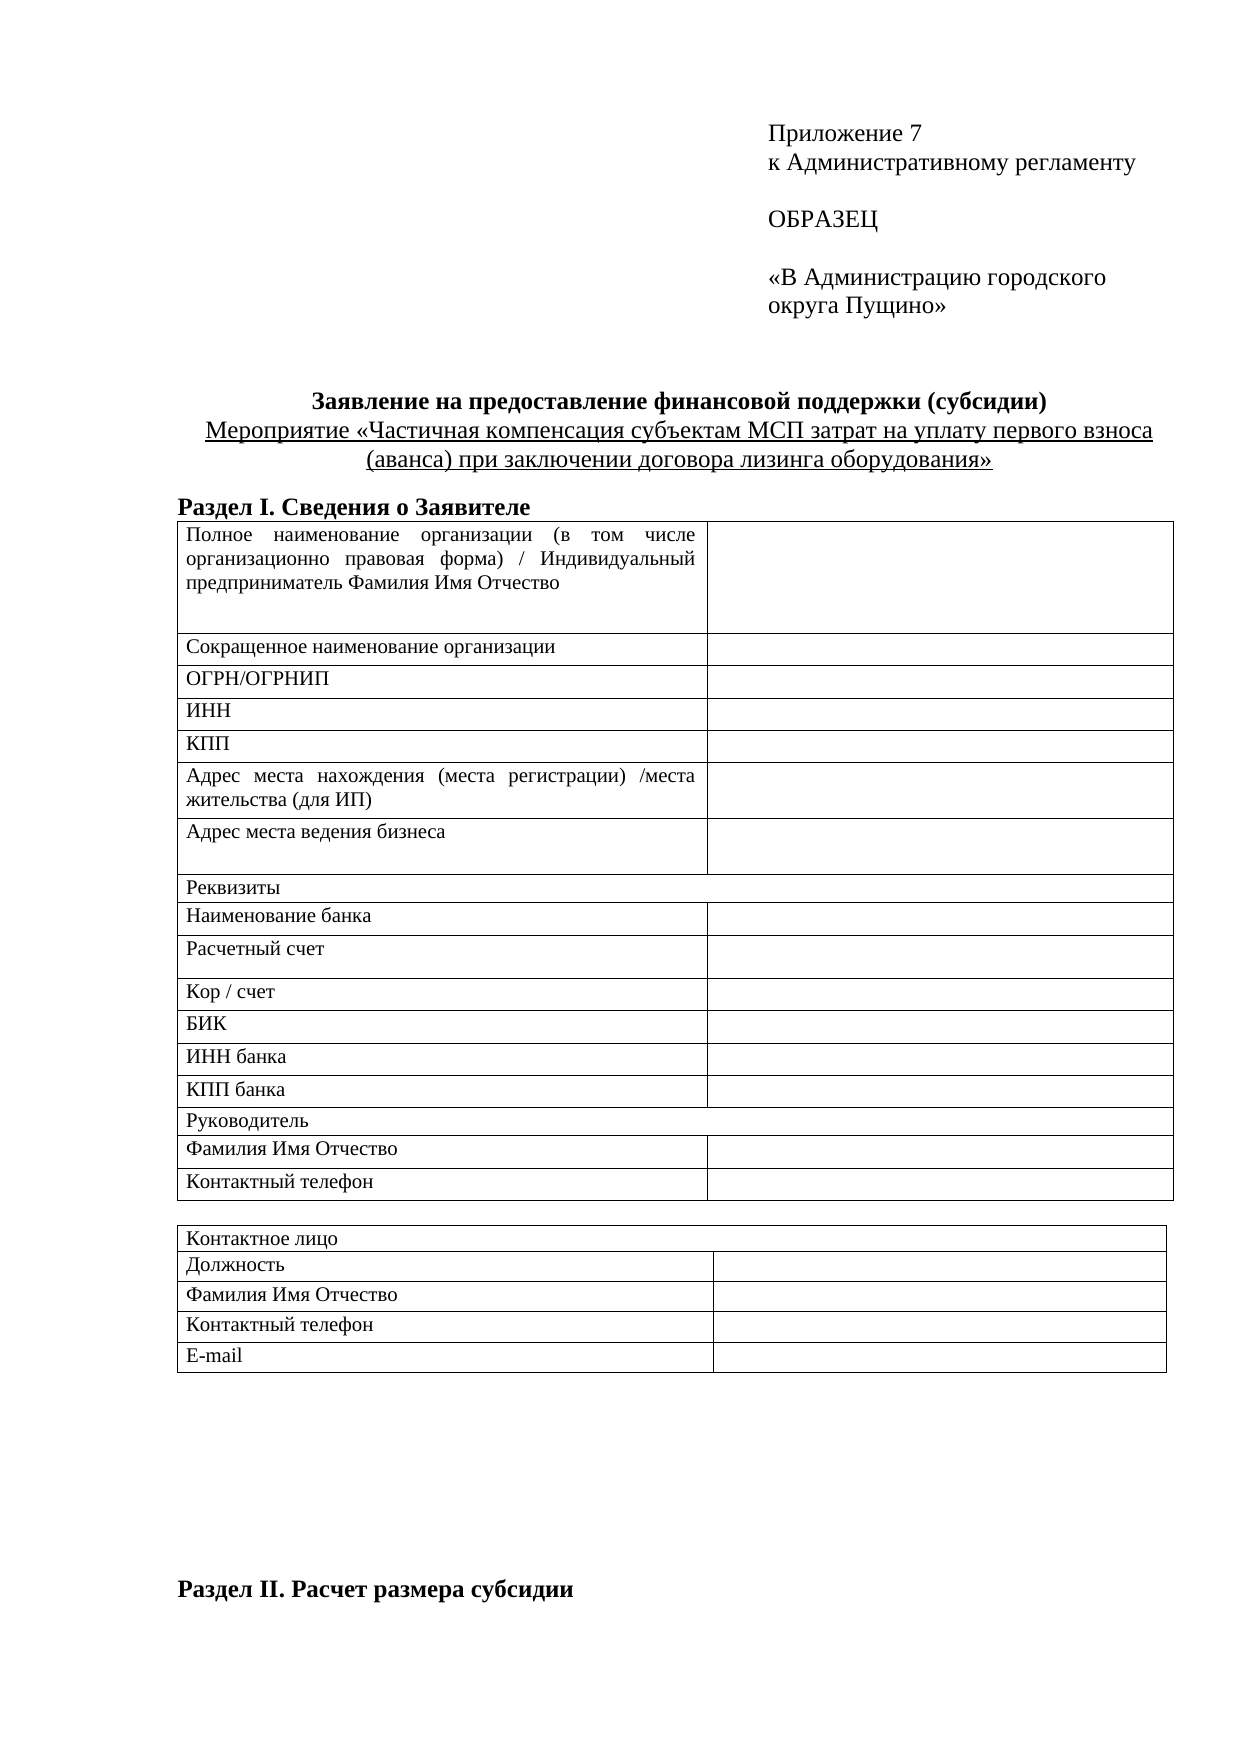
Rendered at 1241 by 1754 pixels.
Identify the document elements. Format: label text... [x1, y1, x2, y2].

table_cell Контактный телефон [178, 1312, 713, 1342]
text Приложение 7 [767, 118, 1181, 147]
table_cell [714, 1343, 1166, 1372]
table_cell БИК [178, 1011, 707, 1042]
title ОБРАЗЕЦ [768, 204, 1181, 233]
table_cell [708, 666, 1173, 697]
table_cell ИНН [178, 699, 707, 730]
table_cell Адрес места ведения бизнеса [178, 819, 707, 874]
table_cell Расчетный счет [178, 936, 707, 978]
table_header Полное наименование организации (в том числе организационно правовая форма) / Индивидуальный предприниматель Фамилия Имя Отчество [178, 522, 707, 633]
table_cell КПП банка [178, 1076, 707, 1107]
table_cell [708, 903, 1173, 935]
table_cell Адрес места нахождения (места регистрации) /места жительства (для ИП) [178, 763, 707, 818]
title Раздел I. Сведения о Заявителе [177, 492, 1181, 521]
text к Административному регламенту [767, 147, 1181, 176]
table_cell Наименование банка [178, 903, 707, 935]
table_cell Кор / счет [178, 979, 707, 1009]
table_cell КПП [178, 731, 707, 762]
table_cell ОГРН/ОГРНИП [178, 666, 707, 697]
table_cell Контактный телефон [178, 1169, 707, 1200]
table_cell [708, 979, 1173, 1009]
table_header [708, 522, 1173, 633]
table_cell [708, 763, 1173, 818]
table_cell Руководитель [178, 1108, 1173, 1135]
table_cell Реквизиты [178, 875, 1173, 902]
table_cell Фамилия Имя Отчество [178, 1282, 713, 1311]
title Заявление на предоставление финансовой поддержки (субсидии) [177, 386, 1181, 415]
title «В Администрацию городского округа Пущино» [768, 262, 1181, 319]
table_cell [708, 731, 1173, 762]
table_cell Сокращенное наименование организации [178, 634, 707, 664]
table_cell [714, 1252, 1166, 1281]
table_cell [708, 936, 1173, 978]
table_cell Фамилия Имя Отчество [178, 1136, 707, 1168]
table_cell [714, 1312, 1166, 1342]
table_cell [708, 1136, 1173, 1168]
table_cell [708, 699, 1173, 730]
table_cell [708, 819, 1173, 874]
table_cell E-mail [178, 1343, 713, 1372]
title Раздел II. Расчет размера субсидии [177, 1574, 1181, 1603]
table_cell [708, 1169, 1173, 1200]
table_cell [708, 1076, 1173, 1107]
table_cell [708, 634, 1173, 664]
table_header Контактное лицо [178, 1226, 1166, 1251]
table_cell [708, 1044, 1173, 1075]
table_cell [714, 1282, 1166, 1311]
text Мероприятие «Частичная компенсация субъектам МСП затрат на уплату первого взноса (аванса) при заключении договора лизинга оборудования» [177, 415, 1181, 473]
table_cell Должность [178, 1252, 713, 1281]
table_cell ИНН банка [178, 1044, 707, 1075]
table_cell [708, 1011, 1173, 1042]
